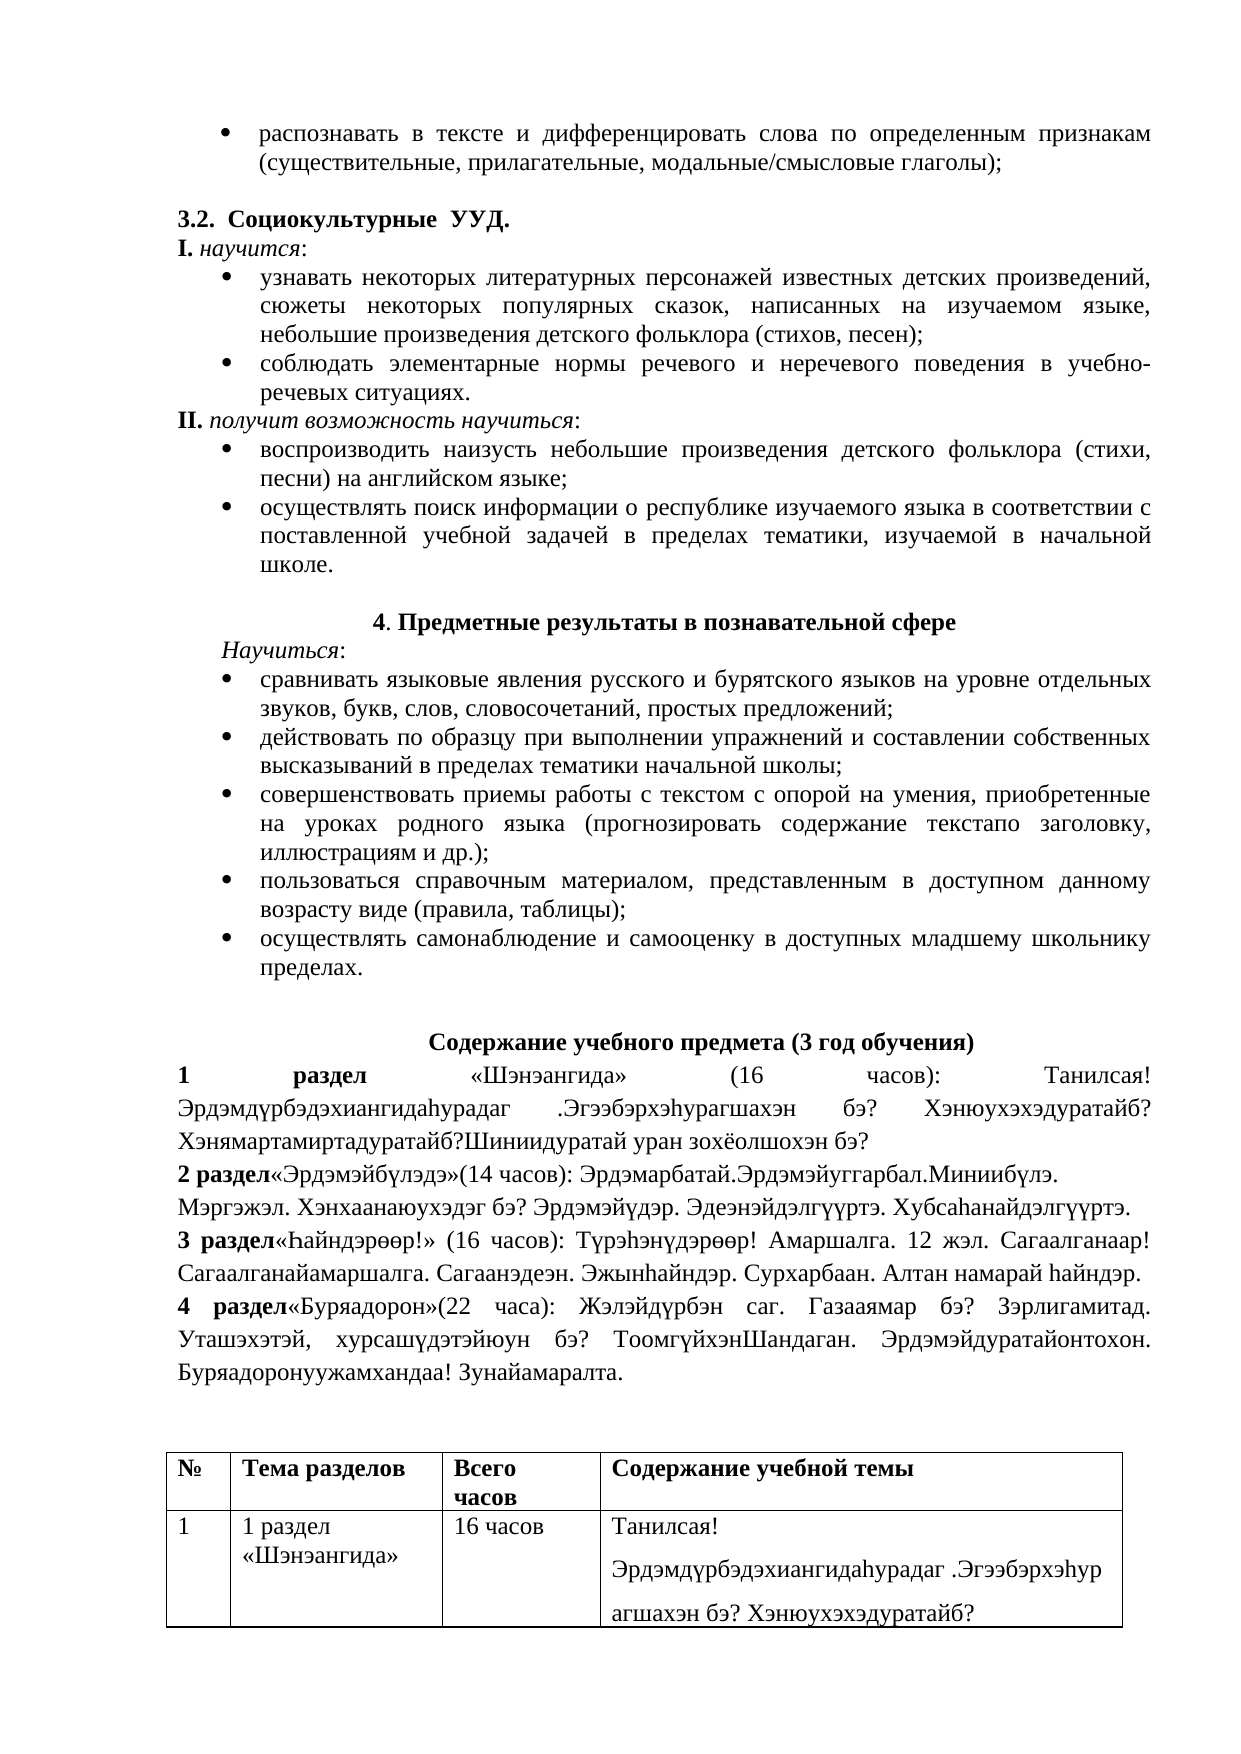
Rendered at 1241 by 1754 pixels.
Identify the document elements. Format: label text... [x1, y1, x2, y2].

list воспроизводить наизусть небольшие произведения детского фольклора (стихи, песни) на английском языке; [222, 434, 1152, 492]
list совершенствовать приемы работы с текстом с опорой на умения, приобретенные на уроках родного языка (прогнозировать содержание текстапо заголовку, иллюстрациям и др.); [222, 779, 1152, 866]
text Научиться: [177, 636, 1152, 664]
list узнавать некоторых литературных персонажей известных детских произведений, сюжеты некоторых популярных сказок, написанных на изучаемом языке, небольшие произведения детского фольклора (стихов, песен); [222, 262, 1152, 348]
text II. получит возможность научиться: [177, 406, 1152, 434]
list действовать по образцу при выполнении упражнений и составлении собственных высказываний в пределах тематики начальной школы; [222, 722, 1152, 779]
text 2 раздел«Эрдэмэйбүлэдэ»(14 часов): Эрдэмарбатай.Эрдэмэйуггарбал.Миниибүлэ. [177, 1159, 1152, 1188]
table_header Содержание учебной темы [601, 1453, 1122, 1510]
list осуществлять самонаблюдение и самооценку в доступных младшему школьнику пределах. [222, 923, 1152, 981]
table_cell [231, 1511, 442, 1626]
list осуществлять поиск информации о республике изучаемого языка в соответствии с поставленной учебной задачей в пределах тематики, изучаемой в начальной школе. [222, 492, 1152, 578]
list соблюдать элементарные нормы речевого и неречевого поведения в учебно-речевых ситуациях. [222, 348, 1152, 406]
table_header № [167, 1453, 230, 1510]
text I. научится: [177, 233, 1152, 262]
text Содержание учебного предмета (3 год обучения) [177, 1027, 1152, 1056]
table_header Всего часов [443, 1453, 600, 1510]
text 3.2. Социокультурные УУД. [177, 204, 1152, 233]
table_cell 1 [167, 1511, 230, 1626]
list пользоваться справочным материалом, представленным в доступном данному возрасту виде (правила, таблицы); [222, 866, 1152, 923]
text 4 раздел«Буряадорон»(22 часа): Жэлэйдүрбэн саг. Газааямар бэ? Зэрлигамитад. Уташэхэтэй, хурсашүдэтэйюун бэ? ТоомгүйхэнШандаган. Эрдэмэйдуратайонтохон. Буряадоронуужамхандаа! Зунайамаралта. [177, 1291, 1152, 1386]
text Мэргэжэл. Хэнхаанаюухэдэг бэ? Эрдэмэйүдэр. Эдеэнэйдэлгүүртэ. Хубсаhанайдэлгүүртэ. [177, 1192, 1152, 1221]
table_cell 16 часов [443, 1511, 600, 1626]
text 3 раздел«Һайндэрɵɵр!» (16 часов): Түрэhэнүдэрɵɵр! Амаршалга. 12 жэл. Сагаалганаар! Сагаалганайамаршалга. Сагаанэдеэн. Эжынhайндэр. Сурхарбаан. Алтан намарай hайндэр. [177, 1225, 1152, 1287]
text 4. Предметные результаты в познавательной сфере [177, 607, 1152, 636]
list сравнивать языковые явления русского и бурятского языков на уровне отдельных звуков, букв, слов, словосочетаний, простых предложений; [222, 664, 1152, 722]
text 1 раздел «Шэнэангида» (16 часов): Танилсая! Эрдэмдүрбэдэхиангидаhурадаг .Эгээбэрхэhурагшахэн бэ? Хэнюухэхэдуратайб? Хэнямартамиртадуратайб?Шиниидуратай уран зохёолшохэн бэ? [177, 1060, 1152, 1154]
table_header Тема разделов [231, 1453, 442, 1510]
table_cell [601, 1511, 1122, 1626]
list распознавать в тексте и дифференцировать слова по определенным признакам (существительные, прилагательные, модальные/смысловые глаголы); [221, 118, 1152, 176]
